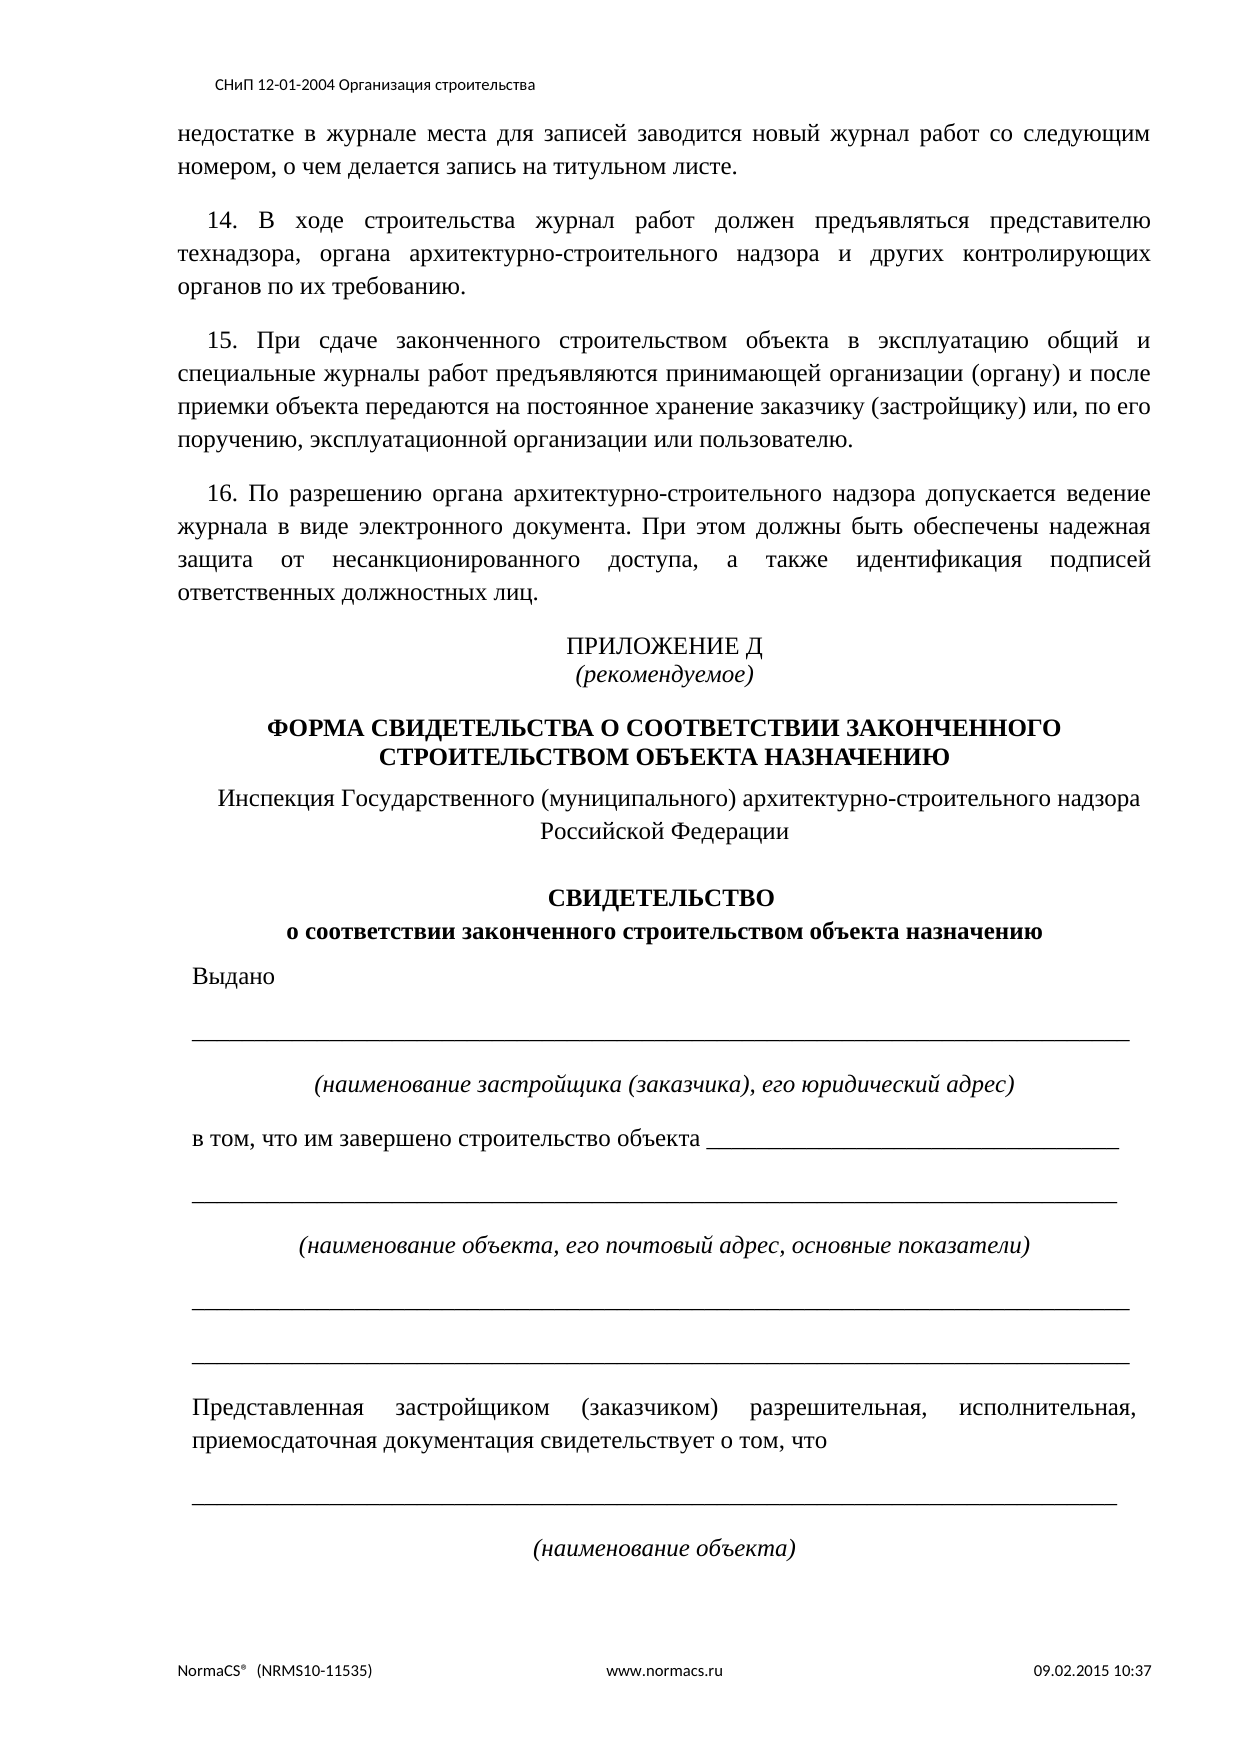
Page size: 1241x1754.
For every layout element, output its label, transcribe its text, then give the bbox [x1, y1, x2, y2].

text (рекомендуемое) [177, 659, 1152, 688]
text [177, 118, 1152, 180]
text Инспекция Государственного (муниципального) архитектурно-строительного надзора Российской Федерации [177, 783, 1152, 845]
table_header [181, 870, 1148, 1586]
subtitle ПРИЛОЖЕНИЕ Д [177, 631, 1152, 659]
subtitle ФОРМА СВИДЕТЕЛЬСТВА О СООТВЕТСТВИИ ЗАКОНЧЕННОГО СТРОИТЕЛЬСТВОМ ОБЪЕКТА НАЗНАЧЕНИЮ [177, 713, 1152, 771]
text 14. В ходе строительства журнал работ должен предъявляться представителю технадзора, органа архитектурно-строительного надзора и других контролирующих органов по их требованию. [177, 205, 1152, 300]
text 16. По разрешению органа архитектурно-строительного надзора допускается ведение журнала в виде электронного документа. При этом должны быть обеспечены надежная защита от несанкционированного доступа, а также идентификация подписей ответственных должностных лиц. [177, 478, 1152, 606]
text 15. При сдаче законченного строительством объекта в эксплуатацию общий и специальные журналы работ предъявляются принимающей организации (органу) и после приемки объекта передаются на постоянное хранение заказчику (застройщику) или, по его поручению, эксплуатационной организации или пользователю. [177, 325, 1152, 453]
